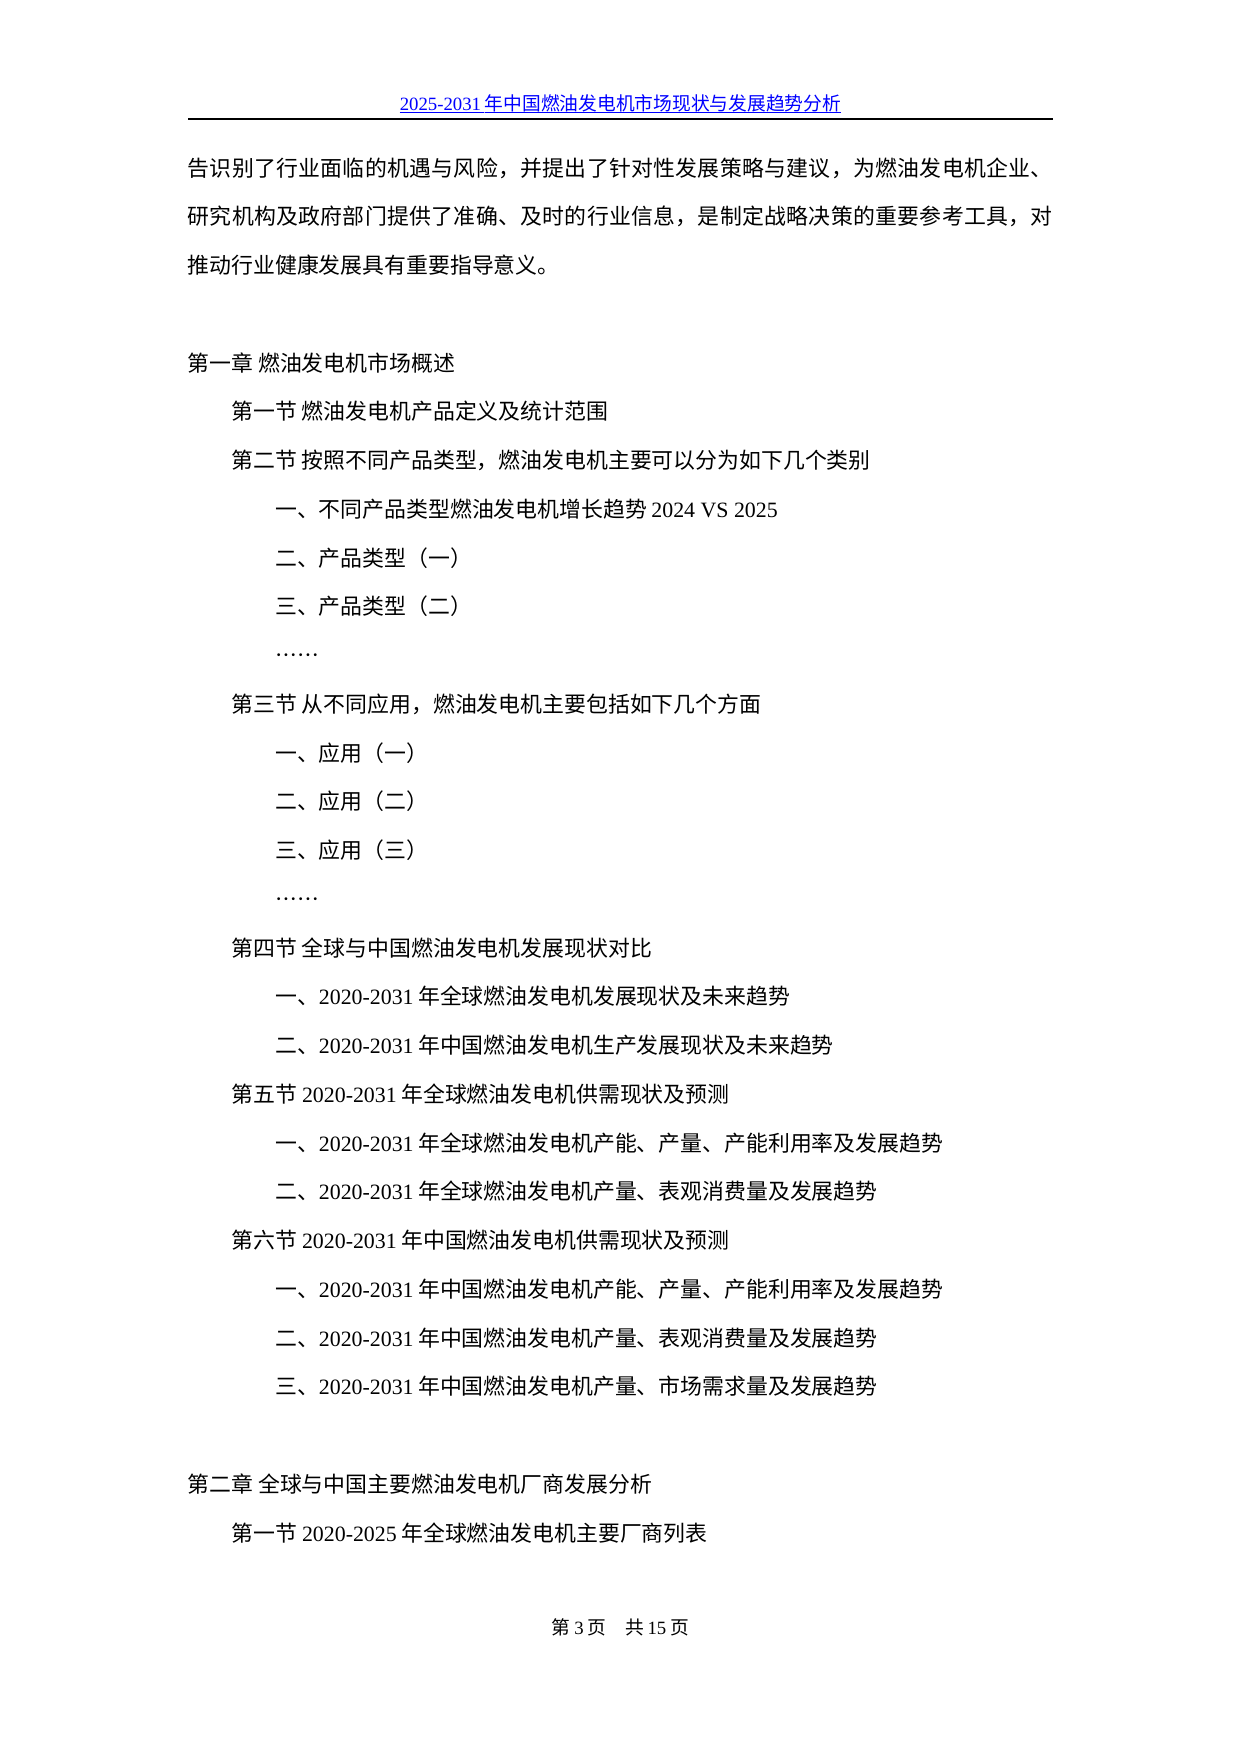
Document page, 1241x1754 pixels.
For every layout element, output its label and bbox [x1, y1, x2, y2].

text [187, 150, 1053, 1548]
